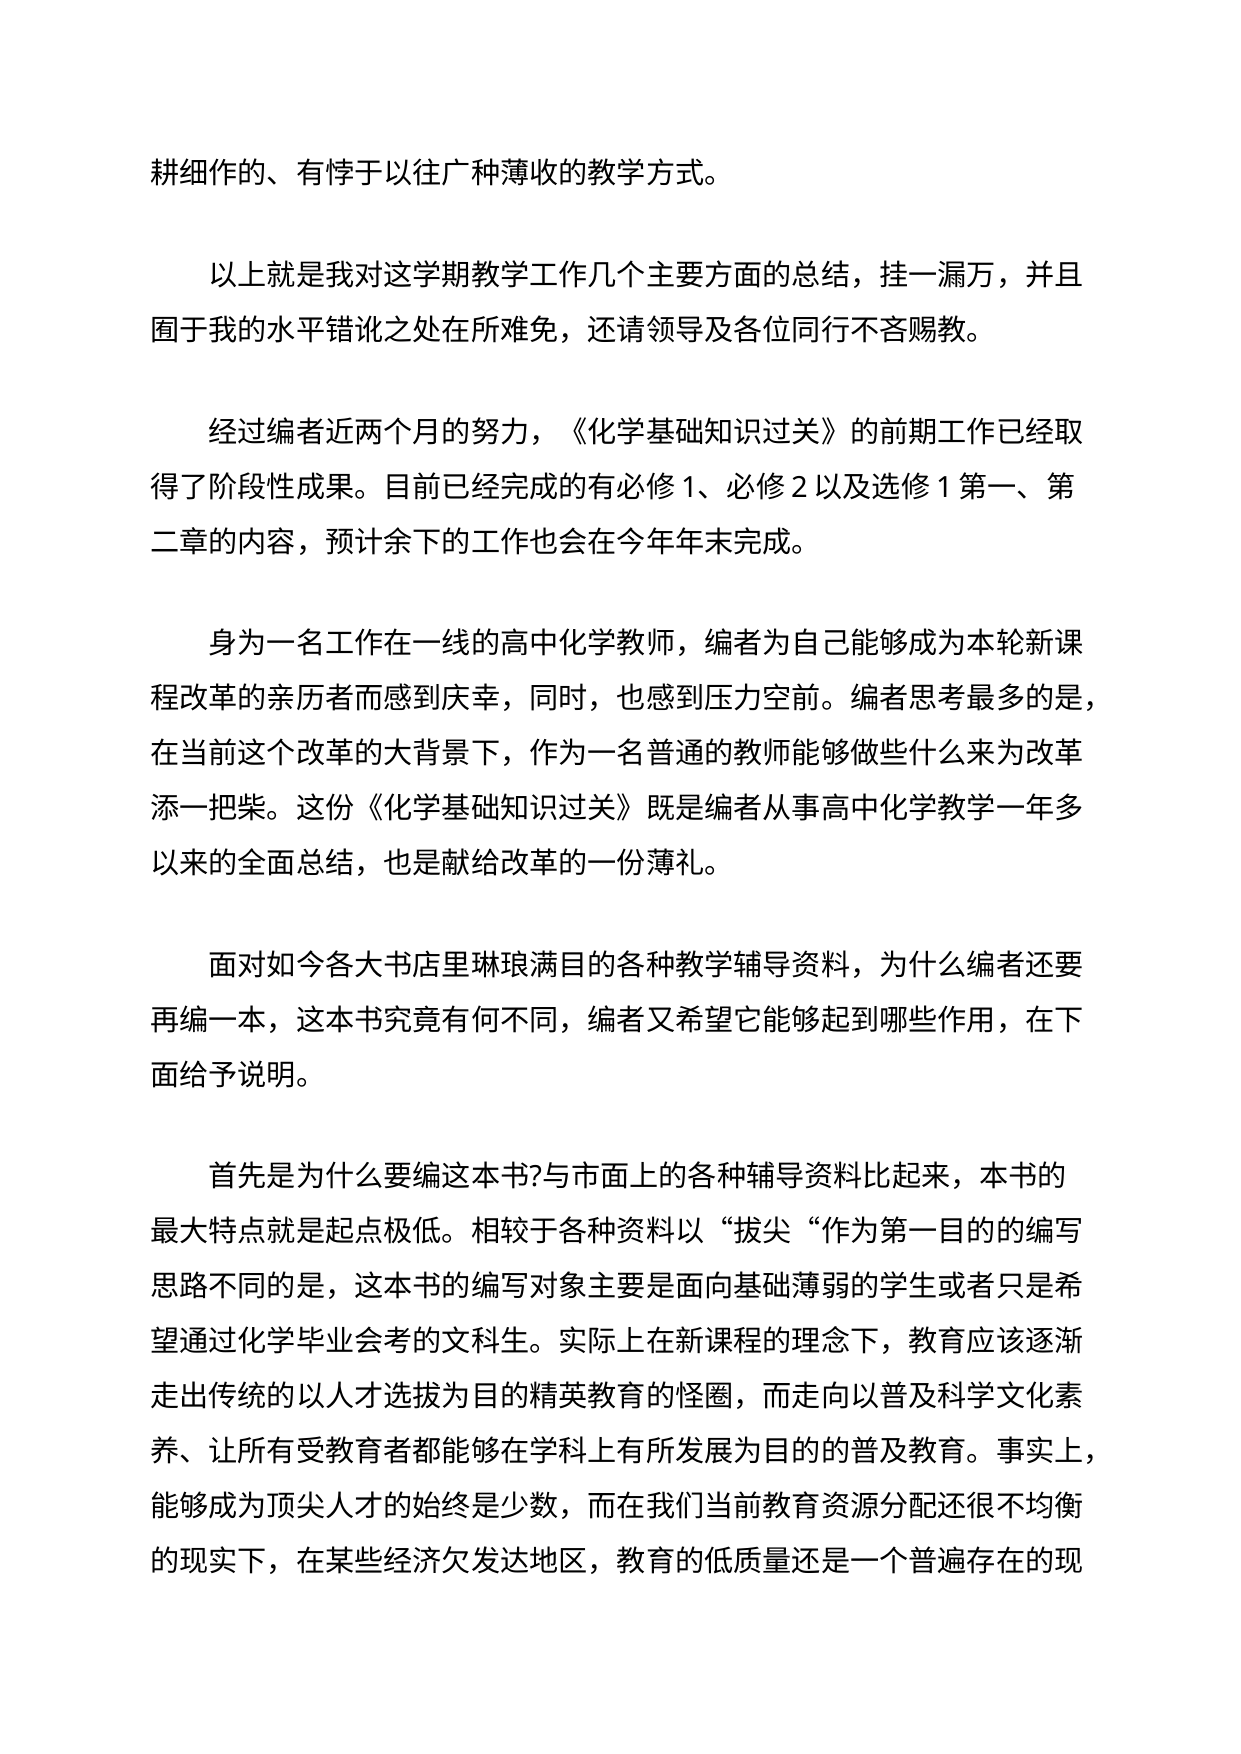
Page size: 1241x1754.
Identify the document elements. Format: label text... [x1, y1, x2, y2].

text 身为一名工作在一线的高中化学教师，编者为自己能够成为本轮新课程改革的亲历者而感到庆幸，同时，也感到压力空前。编者思考最多的是，在当前这个改革的大背景下，作为一名普通的教师能够做些什么来为改革添一把柴。这份《化学基础知识过关》既是编者从事高中化学教学一年多以来的全面总结，也是献给改革的一份薄礼。 [150, 620, 1090, 882]
text 面对如今各大书店里琳琅满目的各种教学辅导资料，为什么编者还要再编一本，这本书究竟有何不同，编者又希望它能够起到哪些作用，在下面给予说明。 [150, 941, 1090, 1093]
text 以上就是我对这学期教学工作几个主要方面的总结，挂一漏万，并且囿于我的水平错讹之处在所难免，还请领导及各位同行不吝赐教。 [150, 252, 1090, 349]
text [150, 1153, 1090, 1580]
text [150, 150, 1090, 192]
text 经过编者近两个月的努力，《化学基础知识过关》的前期工作已经取得了阶段性成果。目前已经完成的有必修1、必修2以及选修1第一、第二章的内容，预计余下的工作也会在今年年末完成。 [150, 408, 1090, 561]
